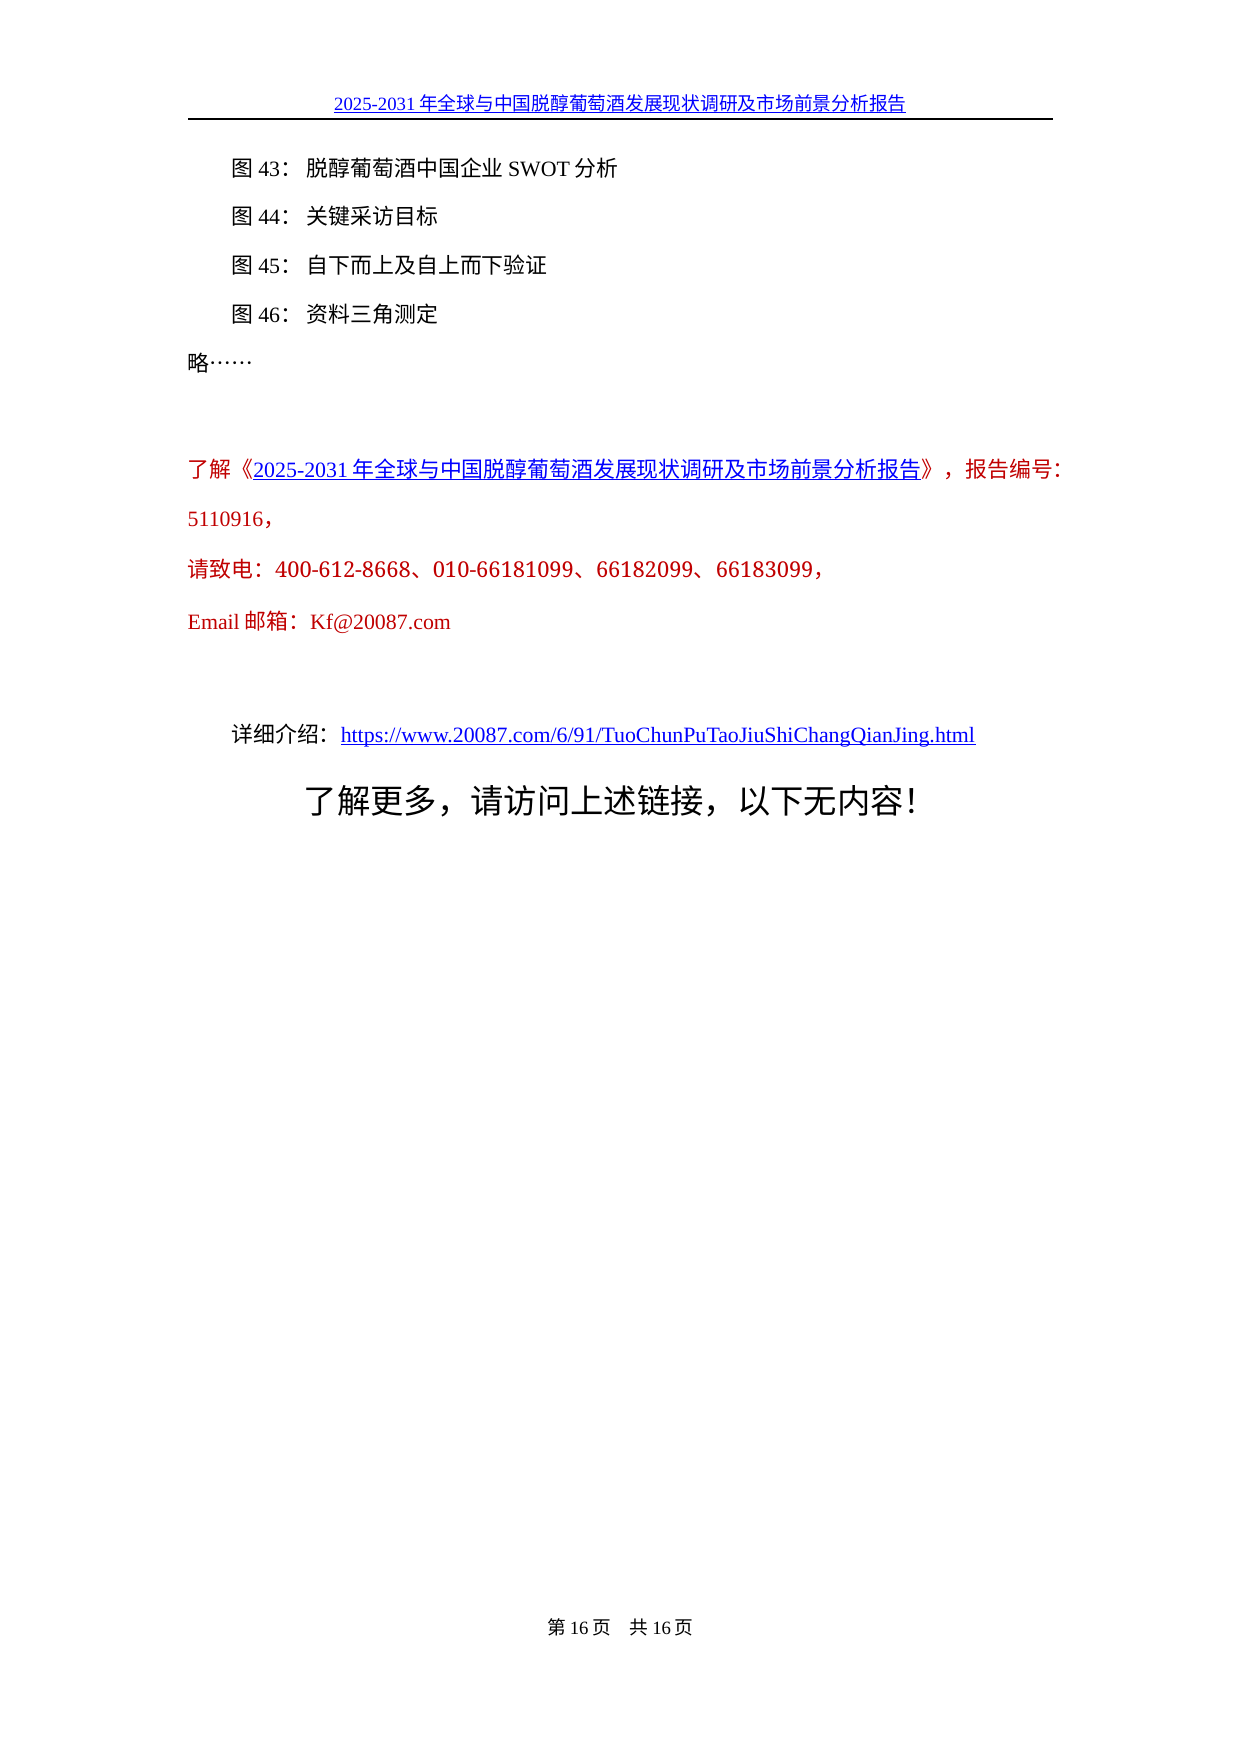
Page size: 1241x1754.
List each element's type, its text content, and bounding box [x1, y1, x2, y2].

text 请致电：400-612-8668、010-66181099、66182099、66183099， [187, 552, 1053, 584]
text 了解《2025-2031年全球与中国脱醇葡萄酒发展现状调研及市场前景分析报告》，报告编号：5110916， [187, 452, 1053, 533]
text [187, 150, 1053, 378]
text 详细介绍：https://www.20087.com/6/91/TuoChunPuTaoJiuShiChangQianJing.html [187, 716, 1053, 749]
text Email邮箱：Kf@20087.com [187, 603, 1053, 636]
title 了解更多，请访问上述链接，以下无内容！ [187, 766, 1053, 831]
